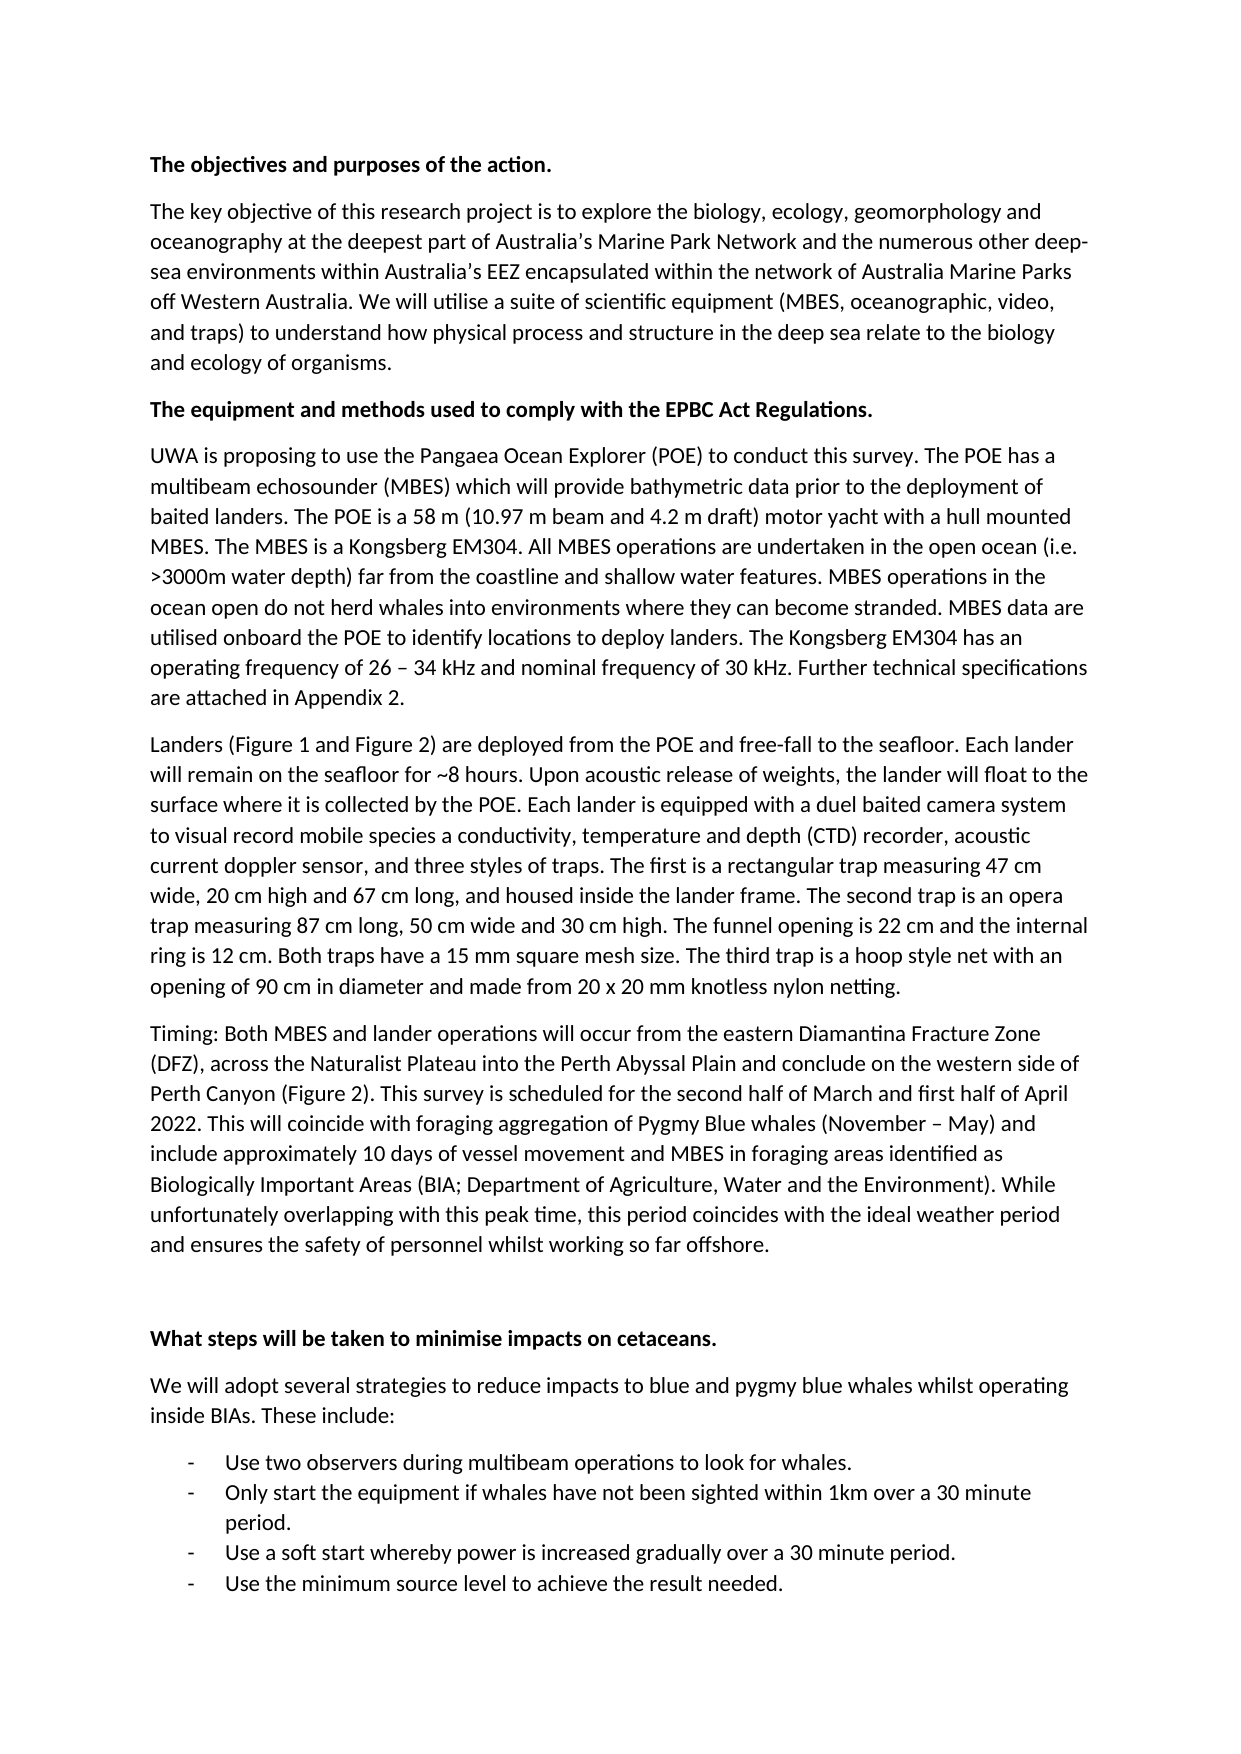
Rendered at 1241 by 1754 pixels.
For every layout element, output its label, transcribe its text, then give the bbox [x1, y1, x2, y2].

text Timing: Both MBES and lander operations will occur from the eastern Diamantina Fracture Zone (DFZ), across the Naturalist Plateau into the Perth Abyssal Plain and conclude on the western side of Perth Canyon (Figure 2). This survey is scheduled for the second half of March and first half of April 2022. This will coincide with foraging aggregation of Pygmy Blue whales (November – May) and include approximately 10 days of vessel movement and MBES in foraging areas identified as Biologically Important Areas (BIA; Department of Agriculture, Water and the Environment). While unfortunately overlapping with this peak time, this period coincides with the ideal weather period and ensures the safety of personnel whilst working so far offshore. [150, 1019, 1090, 1258]
text UWA is proposing to use the Pangaea Ocean Explorer (POE) to conduct this survey. The POE has a multibeam echosounder (MBES) which will provide bathymetric data prior to the deployment of baited landers. The POE is a 58 m (10.97 m beam and 4.2 m draft) motor yacht with a hull mounted MBES. The MBES is a Kongsberg EM304. All MBES operations are undertaken in the open ocean (i.e. >3000m water depth) far from the coastline and shallow water features. MBES operations in the ocean open do not herd whales into environments where they can become stranded. MBES data are utilised onboard the POE to identify locations to deploy landers. The Kongsberg EM304 has an operating frequency of 26 – 34 kHz and nominal frequency of 30 kHz. Further technical specifications are attached in Appendix 2. [150, 442, 1090, 711]
text The key objective of this research project is to explore the biology, ecology, geomorphology and oceanography at the deepest part of Australia’s Marine Park Network and the numerous other deep-sea environments within Australia’s EEZ encapsulated within the network of Australia Marine Parks off Western Australia. We will utilise a suite of scientific equipment (MBES, oceanographic, video, and traps) to understand how physical process and structure in the deep sea relate to the biology and ecology of organisms. [150, 197, 1090, 376]
list Use two observers during multibeam operations to look for whales. [187, 1448, 1090, 1476]
text The objectives and purposes of the action. [150, 150, 1090, 178]
list Use the minimum source level to achieve the result needed. [187, 1569, 1090, 1597]
list Use a soft start whereby power is increased gradually over a 30 minute period. [187, 1538, 1090, 1567]
text What steps will be taken to minimise impacts on cetaceans. [150, 1324, 1090, 1352]
text We will adopt several strategies to reduce impacts to blue and pygmy blue whales whilst operating inside BIAs. These include: [150, 1371, 1090, 1429]
text The equipment and methods used to comply with the EPBC Act Regulations. [150, 395, 1090, 423]
text Landers (Figure 1 and Figure 2) are deployed from the POE and free-fall to the seafloor. Each lander will remain on the seafloor for ~8 hours. Upon acoustic release of weights, the lander will float to the surface where it is collected by the POE. Each lander is equipped with a duel baited camera system to visual record mobile species a conductivity, temperature and depth (CTD) recorder, acoustic current doppler sensor, and three styles of traps. The first is a rectangular trap measuring 47 cm wide, 20 cm high and 67 cm long, and housed inside the lander frame. The second trap is an opera trap measuring 87 cm long, 50 cm wide and 30 cm high. The funnel opening is 22 cm and the internal ring is 12 cm. Both traps have a 15 mm square mesh size. The third trap is a hoop style net with an opening of 90 cm in diameter and made from 20 x 20 mm knotless nylon netting. [150, 730, 1090, 1000]
list Only start the equipment if whales have not been sighted within 1km over a 30 minute period. [187, 1478, 1090, 1536]
